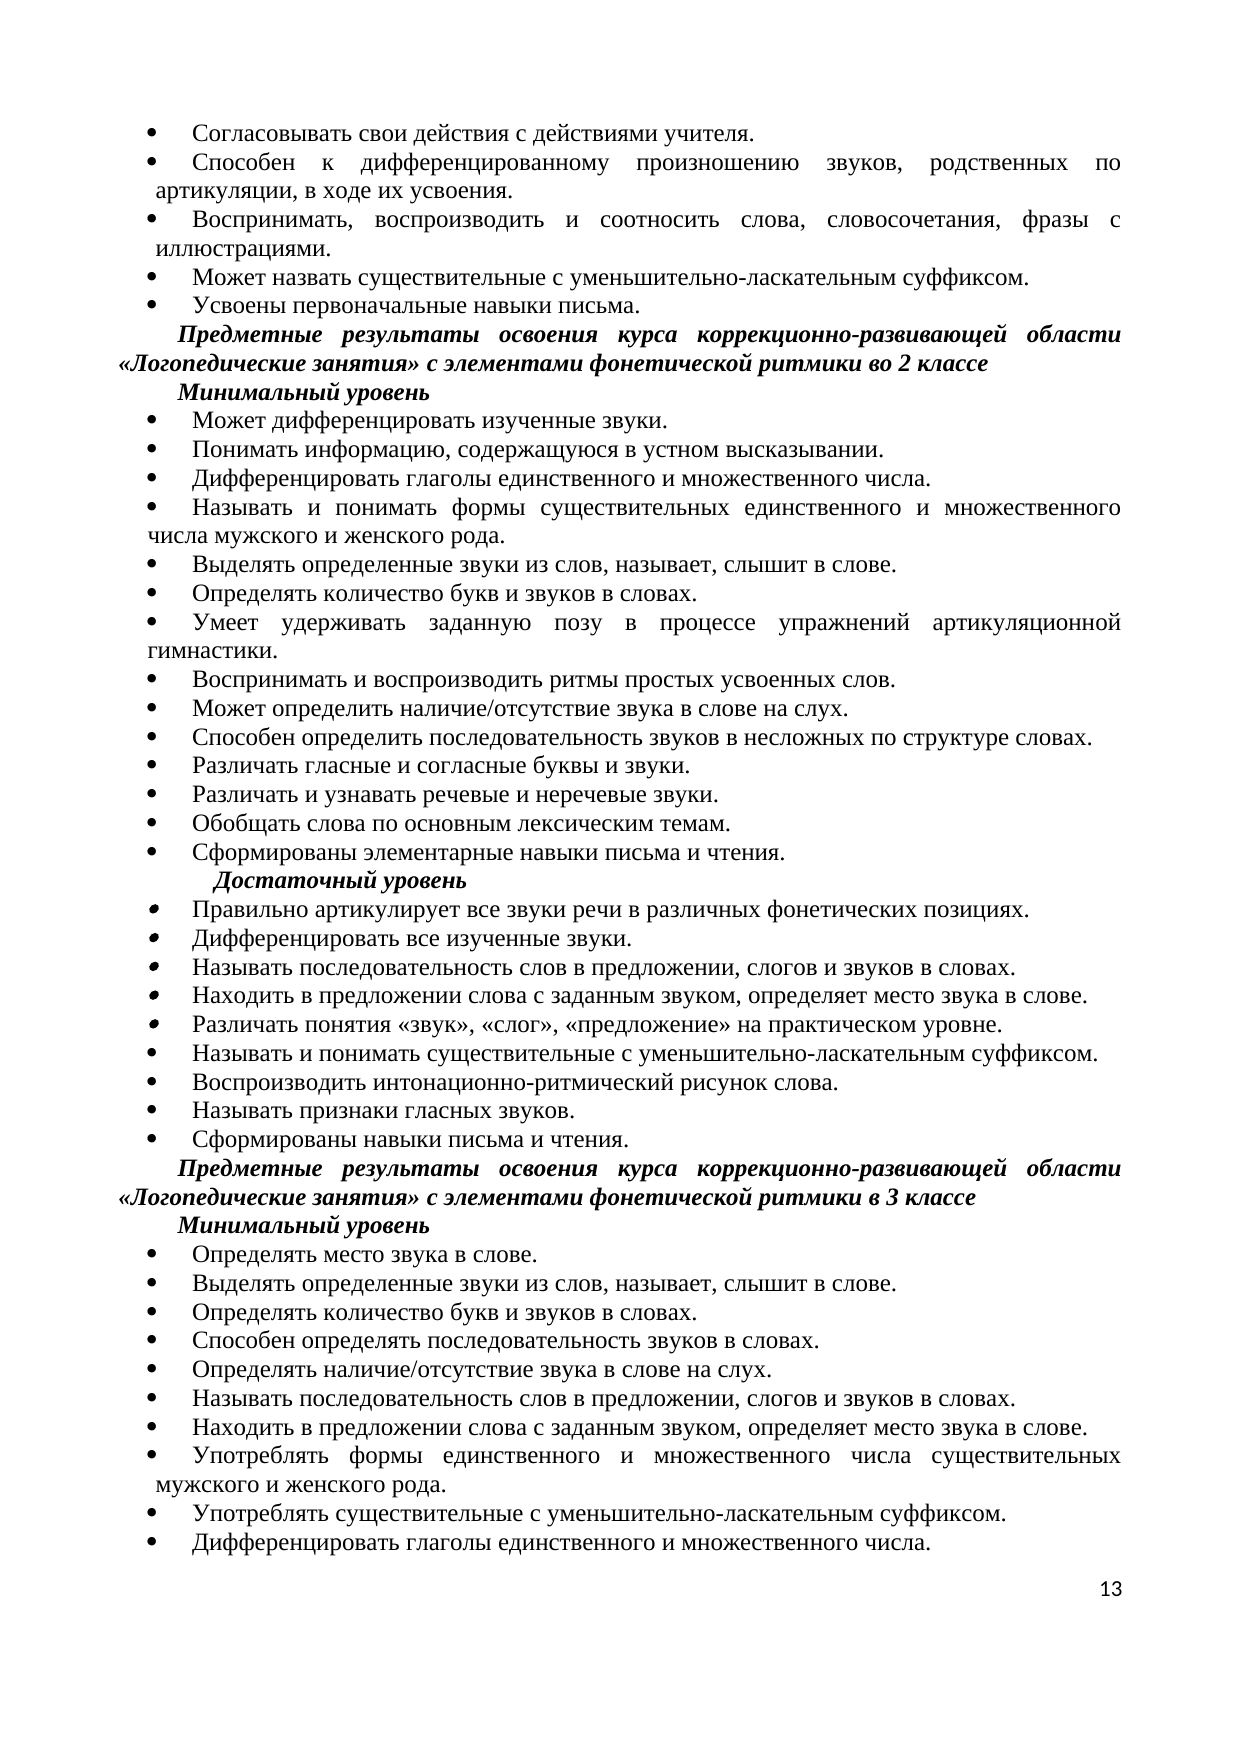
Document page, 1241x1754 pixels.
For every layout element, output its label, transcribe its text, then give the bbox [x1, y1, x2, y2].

list Различать гласные и согласные буквы и звуки. [147, 751, 1122, 779]
list Обобщать слова по основным лексическим темам. [147, 808, 1122, 837]
list Различать и узнавать речевые и неречевые звуки. [147, 779, 1122, 808]
list Способен к дифференцированному произношению звуков, родственных по артикуляции, в ходе их усвоения. [147, 147, 1122, 204]
list Дифференцировать глаголы единственного и множественного числа. [147, 463, 1122, 492]
list Находить в предложении слова с заданным звуком, определяет место звука в слове. [147, 1412, 1122, 1441]
text Минимальный уровень [118, 1211, 1122, 1239]
list Сформированы элементарные навыки письма и чтения. [147, 837, 1122, 866]
list Воспринимать, воспроизводить и соотносить слова, словосочетания, фразы с иллюстрациями. [147, 204, 1122, 262]
list Определять место звука в слове. [147, 1239, 1122, 1268]
list Называть признаки гласных звуков. [147, 1096, 1122, 1124]
list Может определить наличие/отсутствие звука в слове на слух. [147, 693, 1122, 722]
text Достаточный уровень [155, 866, 1122, 894]
text Предметные результаты освоения курса коррекционно-развивающей области «Логопедические занятия» с элементами фонетической ритмики во 2 классе [118, 319, 1122, 377]
list Употреблять формы единственного и множественного числа существительных мужского и женского рода. [147, 1441, 1122, 1498]
list Может назвать существительные с уменьшительно-ласкательным суффиксом. [147, 262, 1122, 291]
list Понимать информацию, содержащуюся в устном высказывании. [147, 434, 1122, 463]
list Называть и понимать формы существительных единственного и множественного числа мужского и женского рода. [147, 492, 1122, 549]
list Различать понятия «звук», «слог», «предложение» на практическом уровне. [147, 1009, 1122, 1038]
list Дифференцировать все изученные звуки. [147, 923, 1122, 952]
list Выделять определенные звуки из слов, называет, слышит в слове. [147, 1268, 1122, 1297]
list Выделять определенные звуки из слов, называет, слышит в слове. [147, 549, 1122, 578]
list Определять наличие/отсутствие звука в слове на слух. [147, 1354, 1122, 1383]
list Дифференцировать глаголы единственного и множественного числа. [147, 1527, 1122, 1556]
list Усвоены первоначальные навыки письма. [147, 291, 1122, 319]
list Сформированы навыки письма и чтения. [147, 1124, 1122, 1153]
list Определять количество букв и звуков в словах. [147, 578, 1122, 607]
list Способен определять последовательность звуков в словах. [147, 1326, 1122, 1354]
list Называть и понимать существительные с уменьшительно-ласкательным суффиксом. [147, 1038, 1122, 1067]
list Правильно артикулирует все звуки речи в различных фонетических позициях. [147, 894, 1122, 923]
list Согласовывать свои действия с действиями учителя. [147, 118, 1122, 147]
list Называть последовательность слов в предложении, слогов и звуков в словах. [147, 952, 1122, 981]
list Определять количество букв и звуков в словах. [147, 1297, 1122, 1326]
list Умеет удерживать заданную позу в процессе упражнений артикуляционной гимнастики. [147, 607, 1122, 664]
list Воспринимать и воспроизводить ритмы простых усвоенных слов. [147, 664, 1122, 693]
list Воспроизводить интонационно-ритмический рисунок слова. [147, 1067, 1122, 1096]
list Может дифференцировать изученные звуки. [147, 406, 1122, 434]
list Способен определить последовательность звуков в несложных по структуре словах. [147, 722, 1122, 751]
list Находить в предложении слова с заданным звуком, определяет место звука в слове. [147, 981, 1122, 1009]
list Употреблять существительные с уменьшительно-ласкательным суффиксом. [147, 1498, 1122, 1527]
text Минимальный уровень [118, 377, 1122, 406]
list Называть последовательность слов в предложении, слогов и звуков в словах. [147, 1383, 1122, 1412]
text Предметные результаты освоения курса коррекционно-развивающей области «Логопедические занятия» с элементами фонетической ритмики в 3 классе [118, 1153, 1122, 1211]
